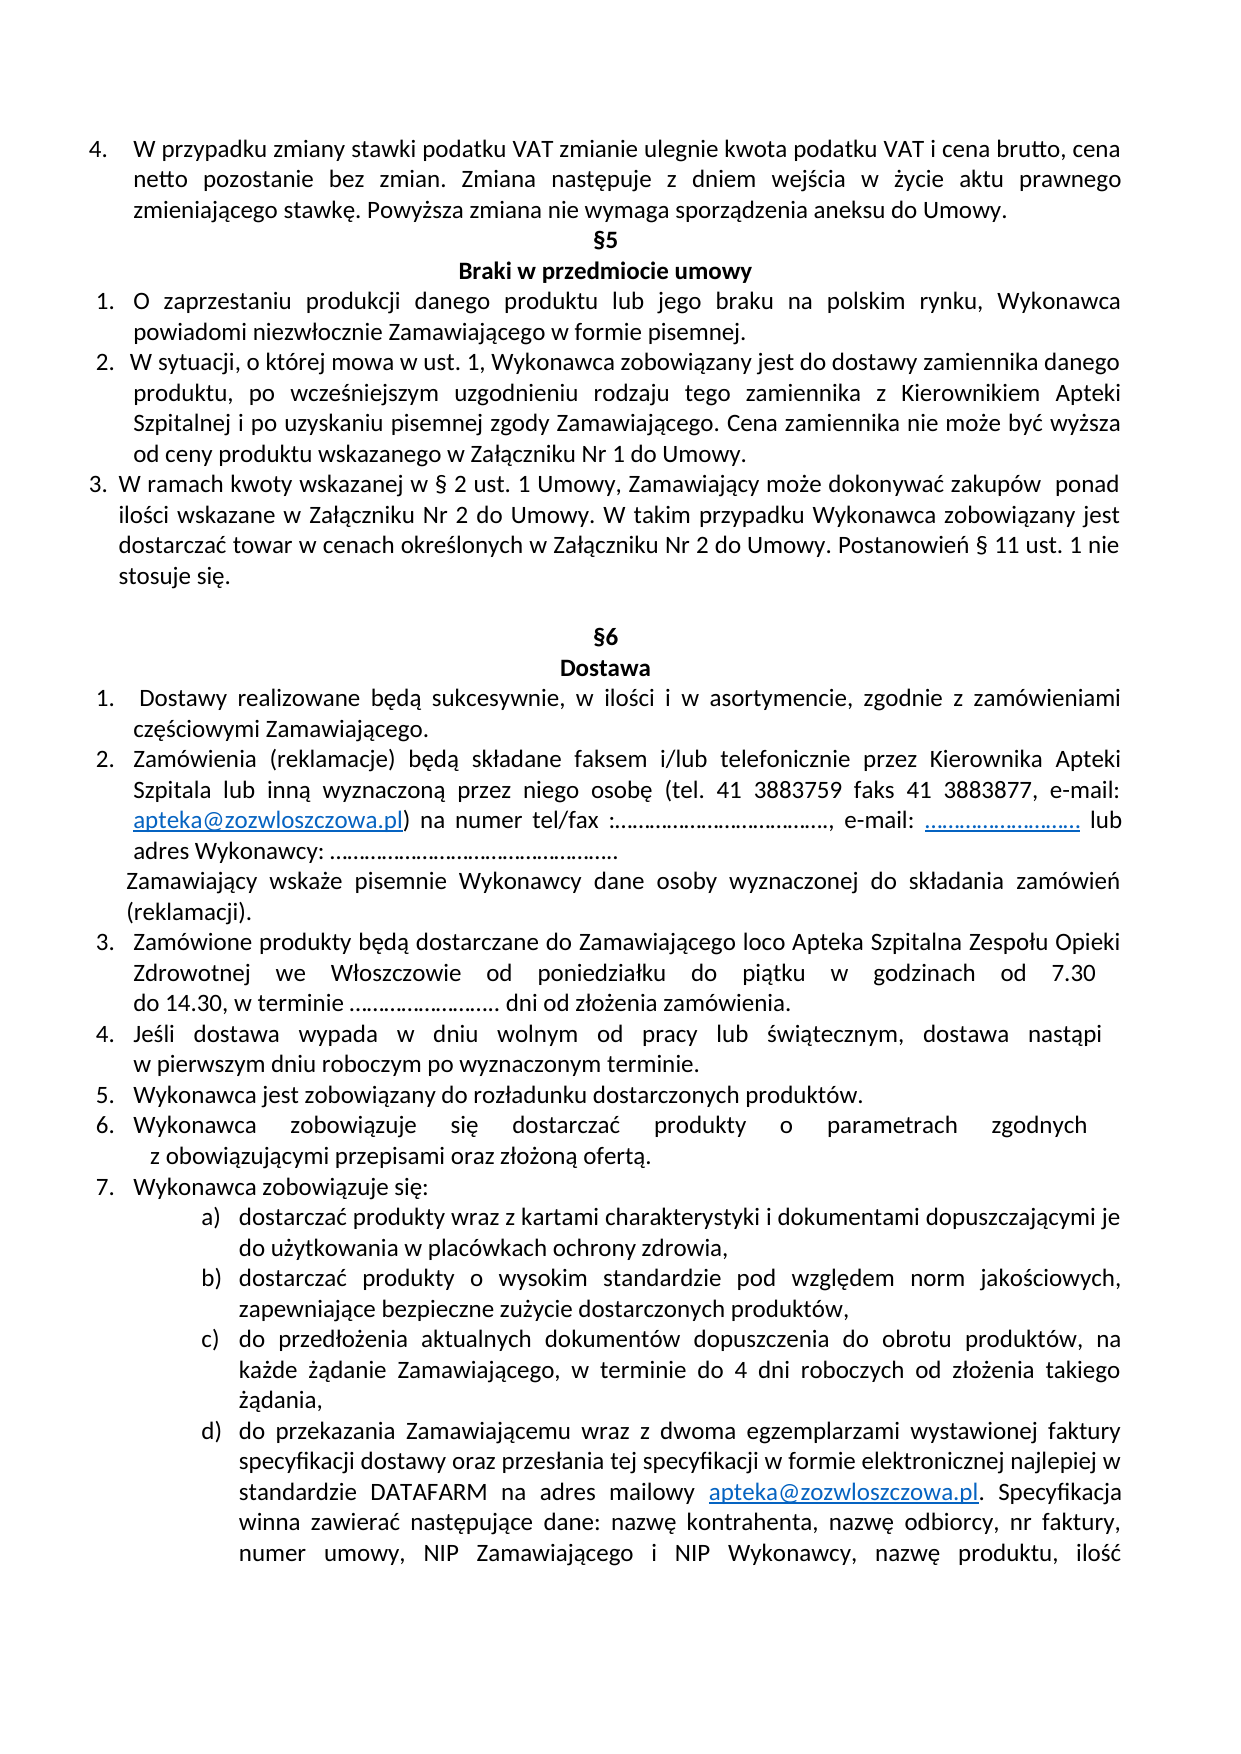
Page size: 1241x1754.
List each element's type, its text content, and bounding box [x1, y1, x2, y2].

text Dostawa [89, 652, 1122, 682]
list Zamówione produkty będą dostarczane do Zamawiającego loco Apteka Szpitalna Zespołu Opieki Zdrowotnej we Włoszczowie od poniedziałku do piątku w godzinach od 7.30 do 14.30, w terminie …………………….. dni od złożenia zamówienia. [96, 926, 1122, 1018]
text Braki w przedmiocie umowy [89, 255, 1122, 286]
list Jeśli dostawa wypada w dniu wolnym od pracy lub świątecznym, dostawa nastąpi w pierwszym dniu roboczym po wyznaczonym terminie. [96, 1018, 1122, 1079]
list Wykonawca zobowiązuje się: [96, 1171, 1122, 1201]
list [201, 1415, 1122, 1567]
text Zamawiający wskaże pisemnie Wykonawcy dane osoby wyznaczonej do składania zamówień (reklamacji). [126, 865, 1122, 926]
text §5 [89, 224, 1122, 255]
list W przypadku zmiany stawki podatku VAT zmianie ulegnie kwota podatku VAT i cena brutto, cena netto pozostanie bez zmian. Zmiana następuje z dniem wejścia w życie aktu prawnego zmieniającego stawkę. Powyższa zmiana nie wymaga sporządzenia aneksu do Umowy. [89, 133, 1122, 224]
list O zaprzestaniu produkcji danego produktu lub jego braku na polskim rynku, Wykonawca powiadomi niezwłocznie Zamawiającego w formie pisemnej. [96, 286, 1122, 347]
list Wykonawca jest zobowiązany do rozładunku dostarczonych produktów. [96, 1079, 1122, 1109]
list W sytuacji, o której mowa w ust. 1, Wykonawca zobowiązany jest do dostawy zamiennika danego produktu, po wcześniejszym uzgodnieniu rodzaju tego zamiennika z Kierownikiem Apteki Szpitalnej i po uzyskaniu pisemnej zgody Zamawiającego. Cena zamiennika nie może być wyższa od ceny produktu wskazanego w Załączniku Nr 1 do Umowy. [96, 347, 1122, 469]
list Zamówienia (reklamacje) będą składane faksem i/lub telefonicznie przez Kierownika Apteki Szpitala lub inną wyznaczoną przez niego osobę (tel. 41 3883759 faks 41 3883877, e-mail: apteka@zozwloszczowa.pl) na numer tel/fax :………………………………., e-mail: ……………………… lub adres Wykonawcy: ………………………………………….. [96, 743, 1122, 865]
list Dostawy realizowane będą sukcesywnie, w ilości i w asortymencie, zgodnie z zamówieniami częściowymi Zamawiającego. [96, 682, 1122, 743]
list do przedłożenia aktualnych dokumentów dopuszczenia do obrotu produktów, na każde żądanie Zamawiającego, w terminie do 4 dni roboczych od złożenia takiego żądania, [201, 1323, 1122, 1415]
list dostarczać produkty wraz z kartami charakterystyki i dokumentami dopuszczającymi je do użytkowania w placówkach ochrony zdrowia, [201, 1201, 1122, 1262]
text §6 [89, 621, 1122, 652]
list dostarczać produkty o wysokim standardzie pod względem norm jakościowych, zapewniające bezpieczne zużycie dostarczonych produktów, [201, 1262, 1122, 1323]
list W ramach kwoty wskazanej w § 2 ust. 1 Umowy, Zamawiający może dokonywać zakupów ponad ilości wskazane w Załączniku Nr 2 do Umowy. W takim przypadku Wykonawca zobowiązany jest dostarczać towar w cenach określonych w Załączniku Nr 2 do Umowy. Postanowień § 11 ust. 1 nie stosuje się. [89, 469, 1122, 591]
list Wykonawca zobowiązuje się dostarczać produkty o parametrach zgodnych z obowiązującymi przepisami oraz złożoną ofertą. [96, 1109, 1122, 1171]
